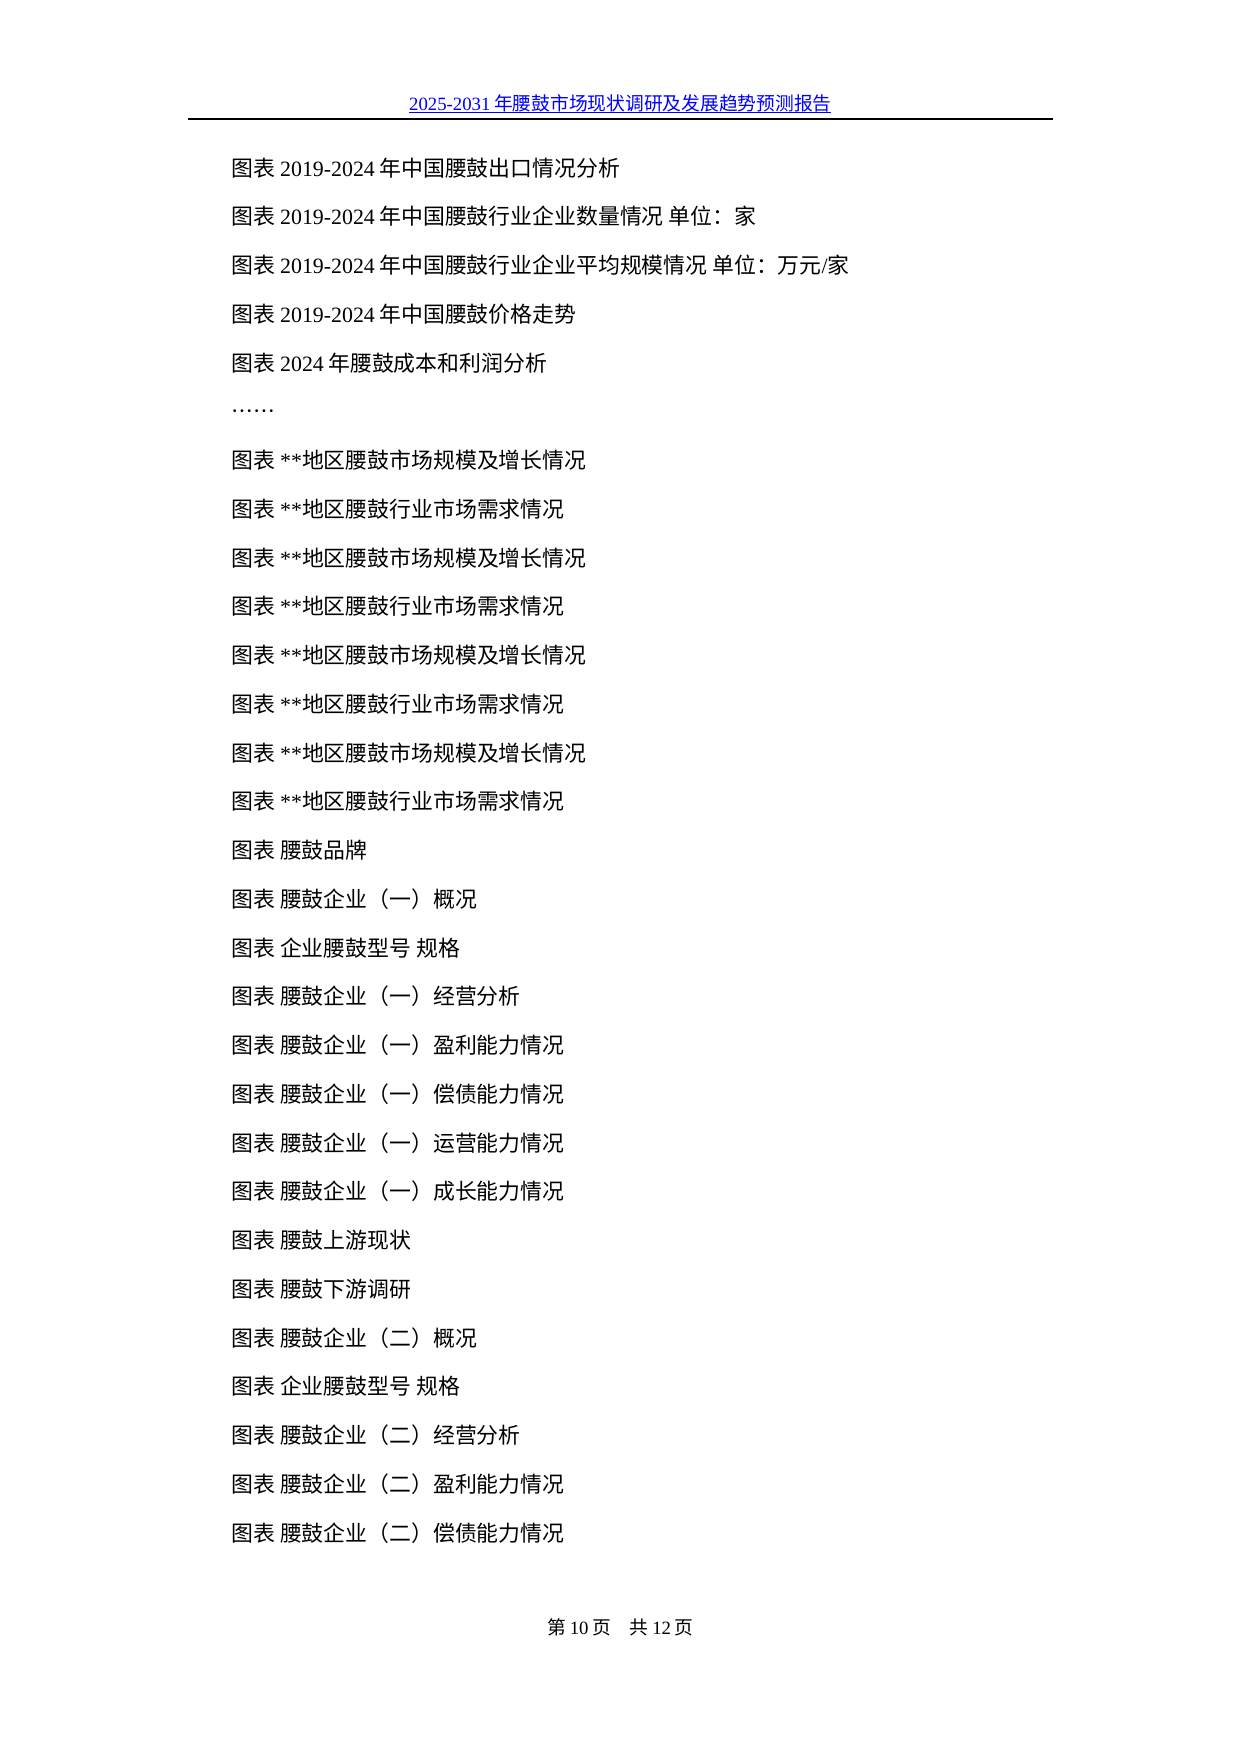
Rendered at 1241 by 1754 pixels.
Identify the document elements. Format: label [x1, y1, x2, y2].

text [187, 150, 1053, 1548]
